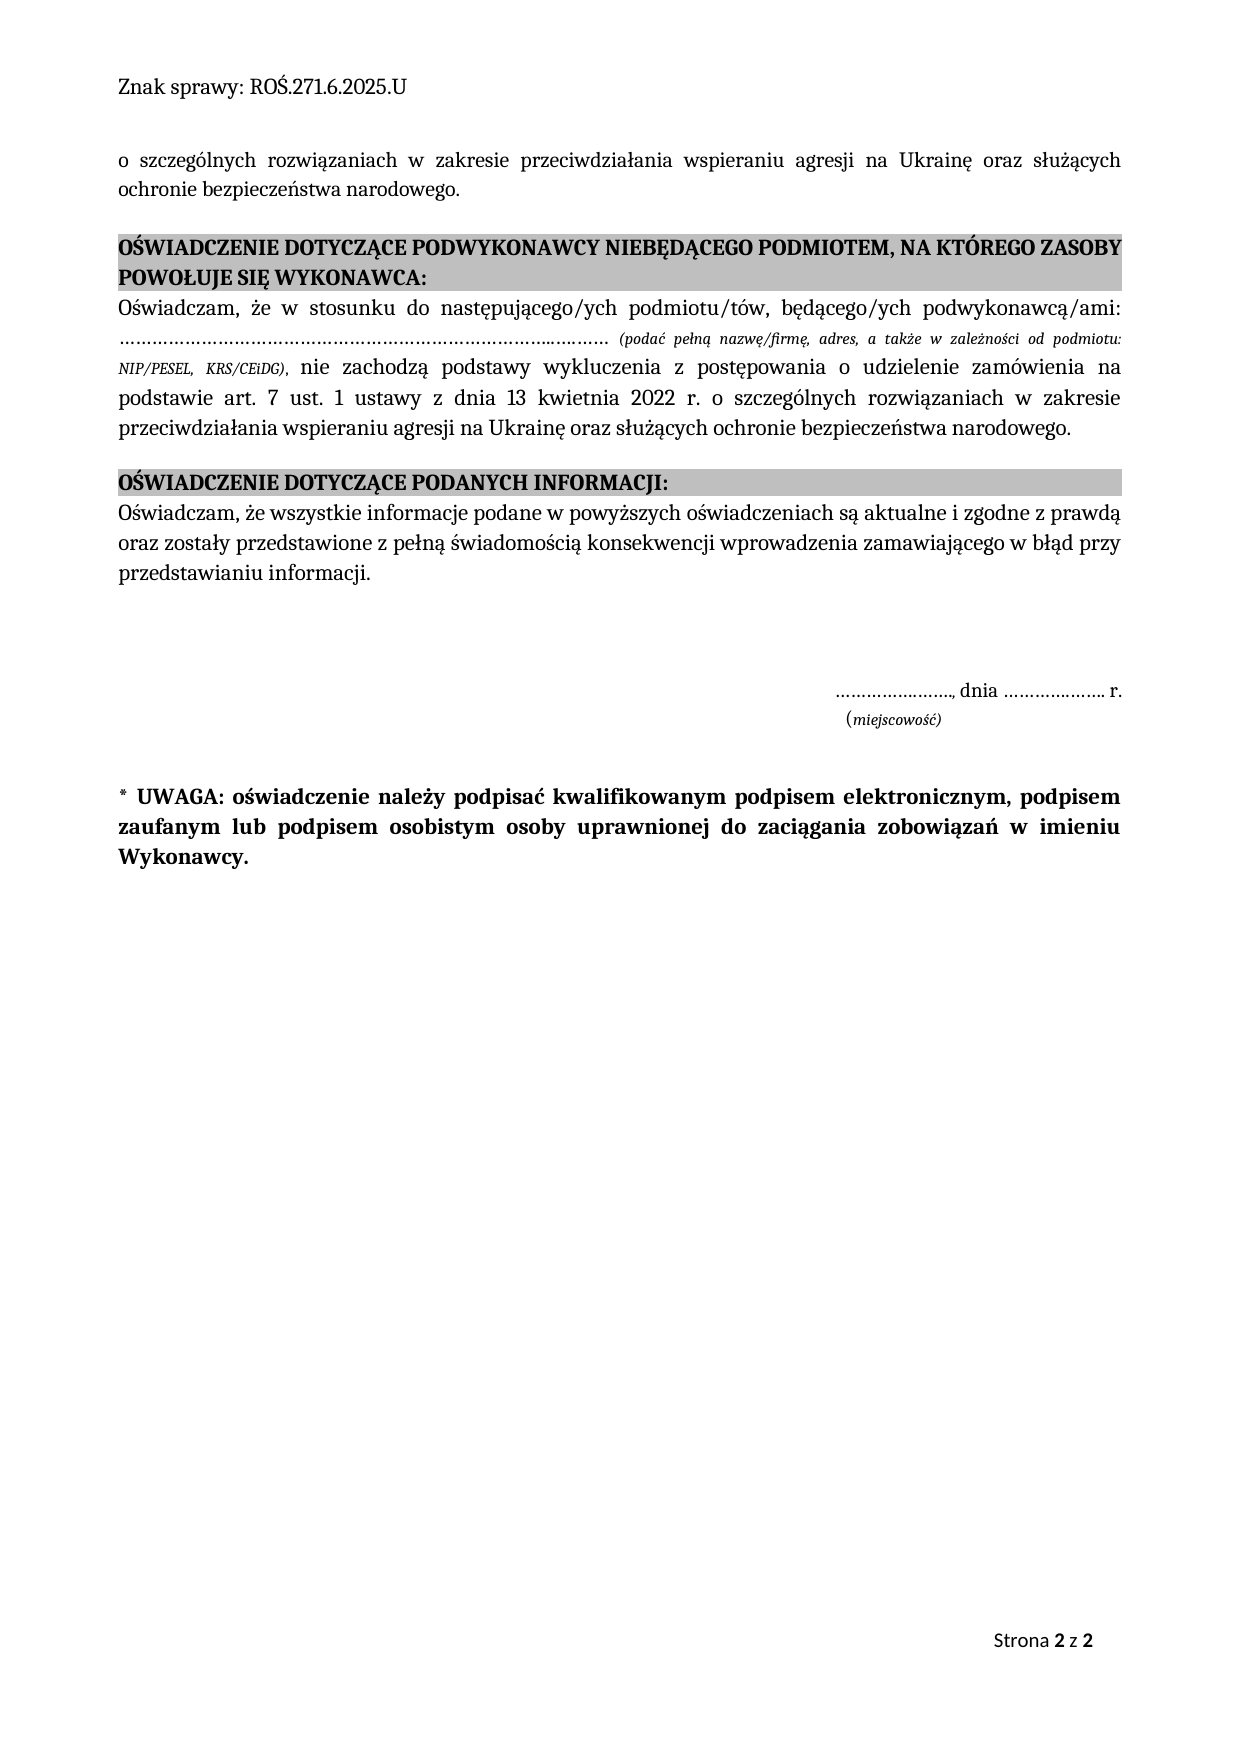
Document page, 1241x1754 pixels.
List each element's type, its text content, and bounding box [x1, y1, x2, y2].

text OŚWIADCZENIE DOTYCZĄCE PODWYKONAWCY NIEBĘDĄCEGO PODMIOTEM, NA KTÓREGO ZASOBY POWOŁUJE SIĘ WYKONAWCA: [118, 234, 1122, 291]
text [118, 148, 1122, 202]
text (miejscowość) [118, 706, 1122, 730]
text Oświadczam, że w stosunku do następującego/ych podmiotu/tów, będącego/ych podwykonawcą/ami: ……………………………………………………………………..….…… (podać pełną nazwę/firmę, adres, a także w zależności od podmiotu: NIP/PESEL, KRS/CEiDG), nie zachodzą podstawy wykluczenia z postępowania o udzielenie zamówienia na podstawie art. 7 ust. 1 ustawy z dnia 13 kwietnia 2022 r. o szczególnych rozwiązaniach w zakresie przeciwdziałania wspieraniu agresji na Ukrainę oraz służących ochronie bezpieczeństwa narodowego. [118, 295, 1122, 441]
text OŚWIADCZENIE DOTYCZĄCE PODANYCH INFORMACJI: [118, 469, 1122, 496]
text * UWAGA: oświadczenie należy podpisać kwalifikowanym podpisem elektronicznym, podpisem zaufanym lub podpisem osobistym osoby uprawnionej do zaciągania zobowiązań w imieniu Wykonawcy. [118, 783, 1122, 870]
text …………….……., dnia ………….……. r. [118, 679, 1122, 703]
text Oświadczam, że wszystkie informacje podane w powyższych oświadczeniach są aktualne i zgodne z prawdą oraz zostały przedstawione z pełną świadomością konsekwencji wprowadzenia zamawiającego w błąd przy przedstawianiu informacji. [118, 500, 1122, 586]
